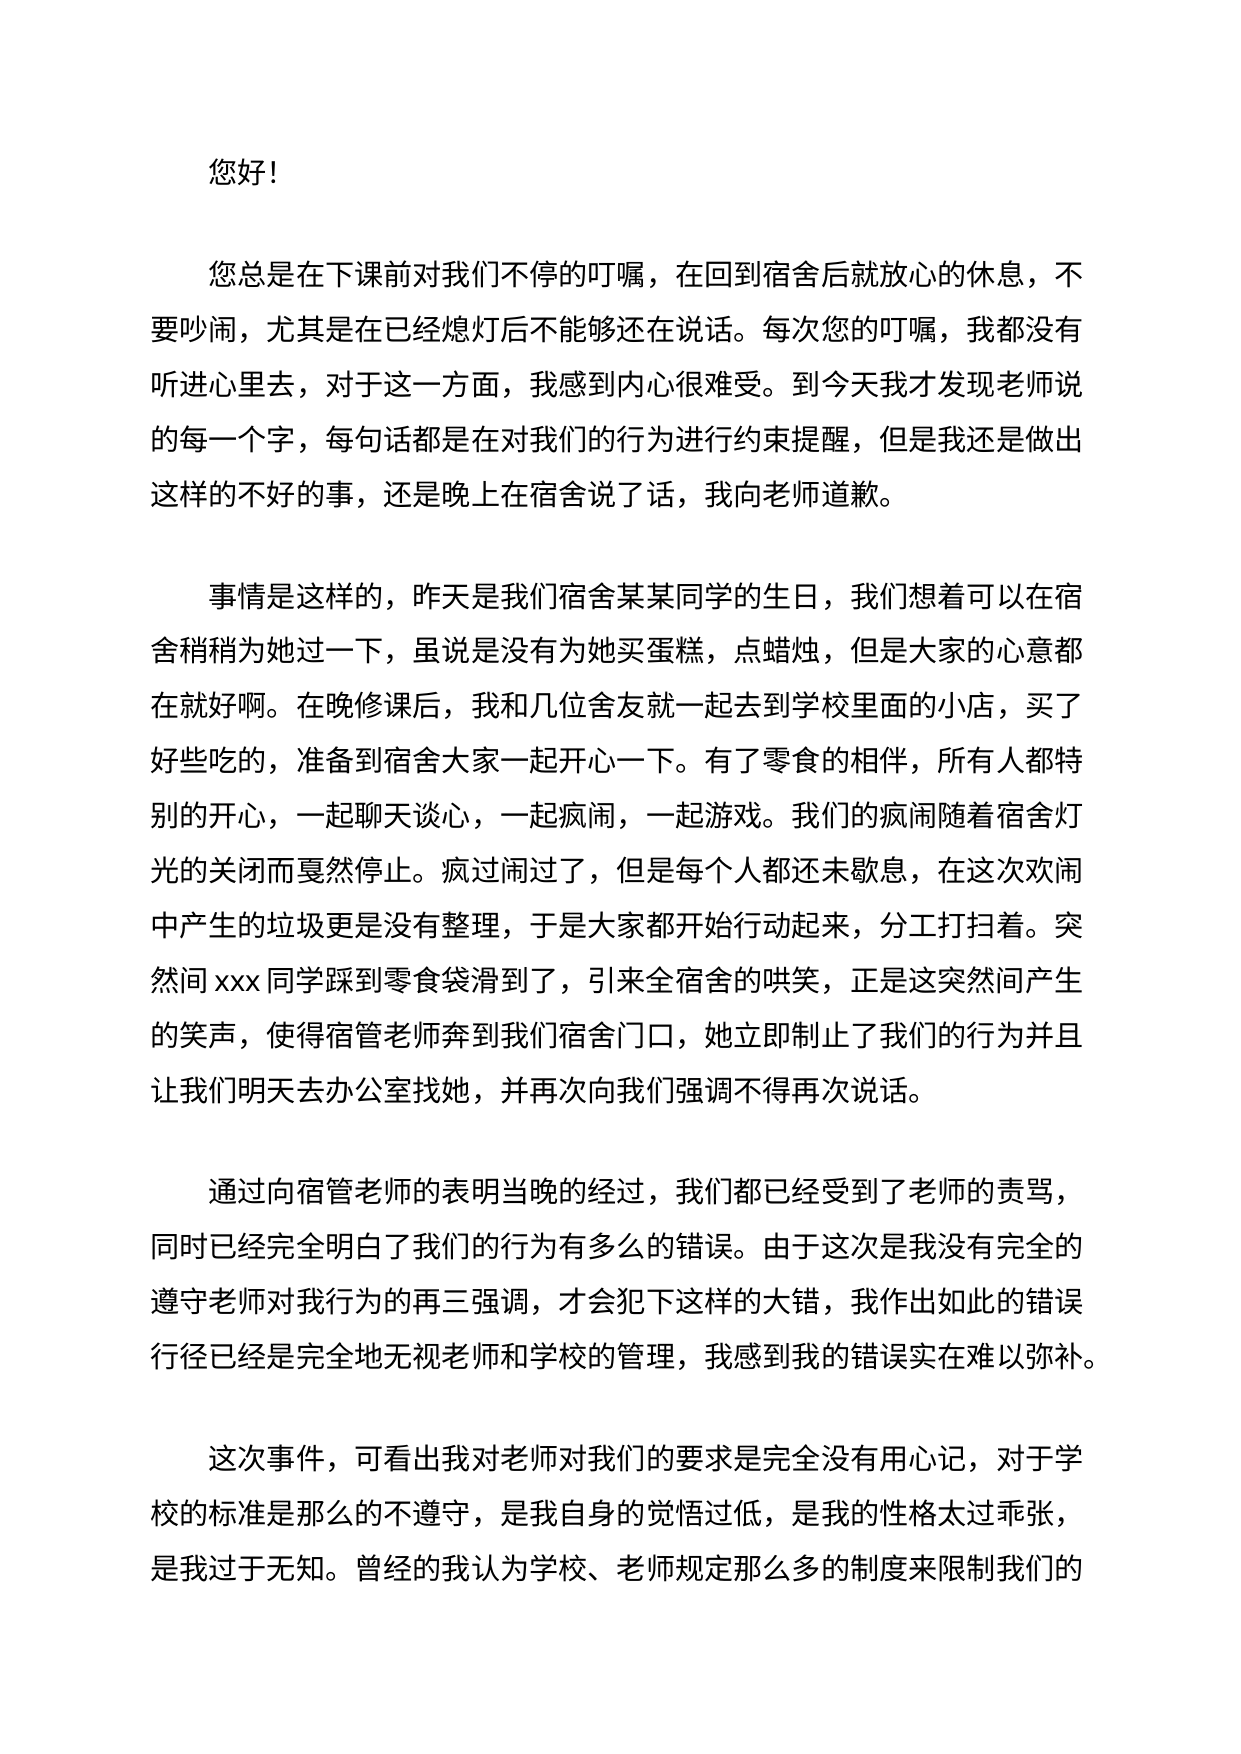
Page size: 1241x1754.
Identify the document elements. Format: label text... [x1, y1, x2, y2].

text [150, 1436, 1090, 1588]
text 您好！ [150, 150, 1090, 192]
text 事情是这样的，昨天是我们宿舍某某同学的生日，我们想着可以在宿舍稍稍为她过一下，虽说是没有为她买蛋糕，点蜡烛，但是大家的心意都在就好啊。在晚修课后，我和几位舍友就一起去到学校里面的小店，买了好些吃的，准备到宿舍大家一起开心一下。有了零食的相伴，所有人都特别的开心，一起聊天谈心，一起疯闹，一起游戏。我们的疯闹随着宿舍灯光的关闭而戛然停止。疯过闹过了，但是每个人都还未歇息，在这次欢闹中产生的垃圾更是没有整理，于是大家都开始行动起来，分工打扫着。突然间xxx同学踩到零食袋滑到了，引来全宿舍的哄笑，正是这突然间产生的笑声，使得宿管老师奔到我们宿舍门口，她立即制止了我们的行为并且让我们明天去办公室找她，并再次向我们强调不得再次说话。 [150, 573, 1090, 1109]
text 您总是在下课前对我们不停的叮嘱，在回到宿舍后就放心的休息，不要吵闹，尤其是在已经熄灯后不能够还在说话。每次您的叮嘱，我都没有听进心里去，对于这一方面，我感到内心很难受。到今天我才发现老师说的每一个字，每句话都是在对我们的行为进行约束提醒，但是我还是做出这样的不好的事，还是晚上在宿舍说了话，我向老师道歉。 [150, 252, 1090, 514]
text 通过向宿管老师的表明当晚的经过，我们都已经受到了老师的责骂，同时已经完全明白了我们的行为有多么的错误。由于这次是我没有完全的遵守老师对我行为的再三强调，才会犯下这样的大错，我作出如此的错误行径已经是完全地无视老师和学校的管理，我感到我的错误实在难以弥补。 [150, 1169, 1090, 1376]
